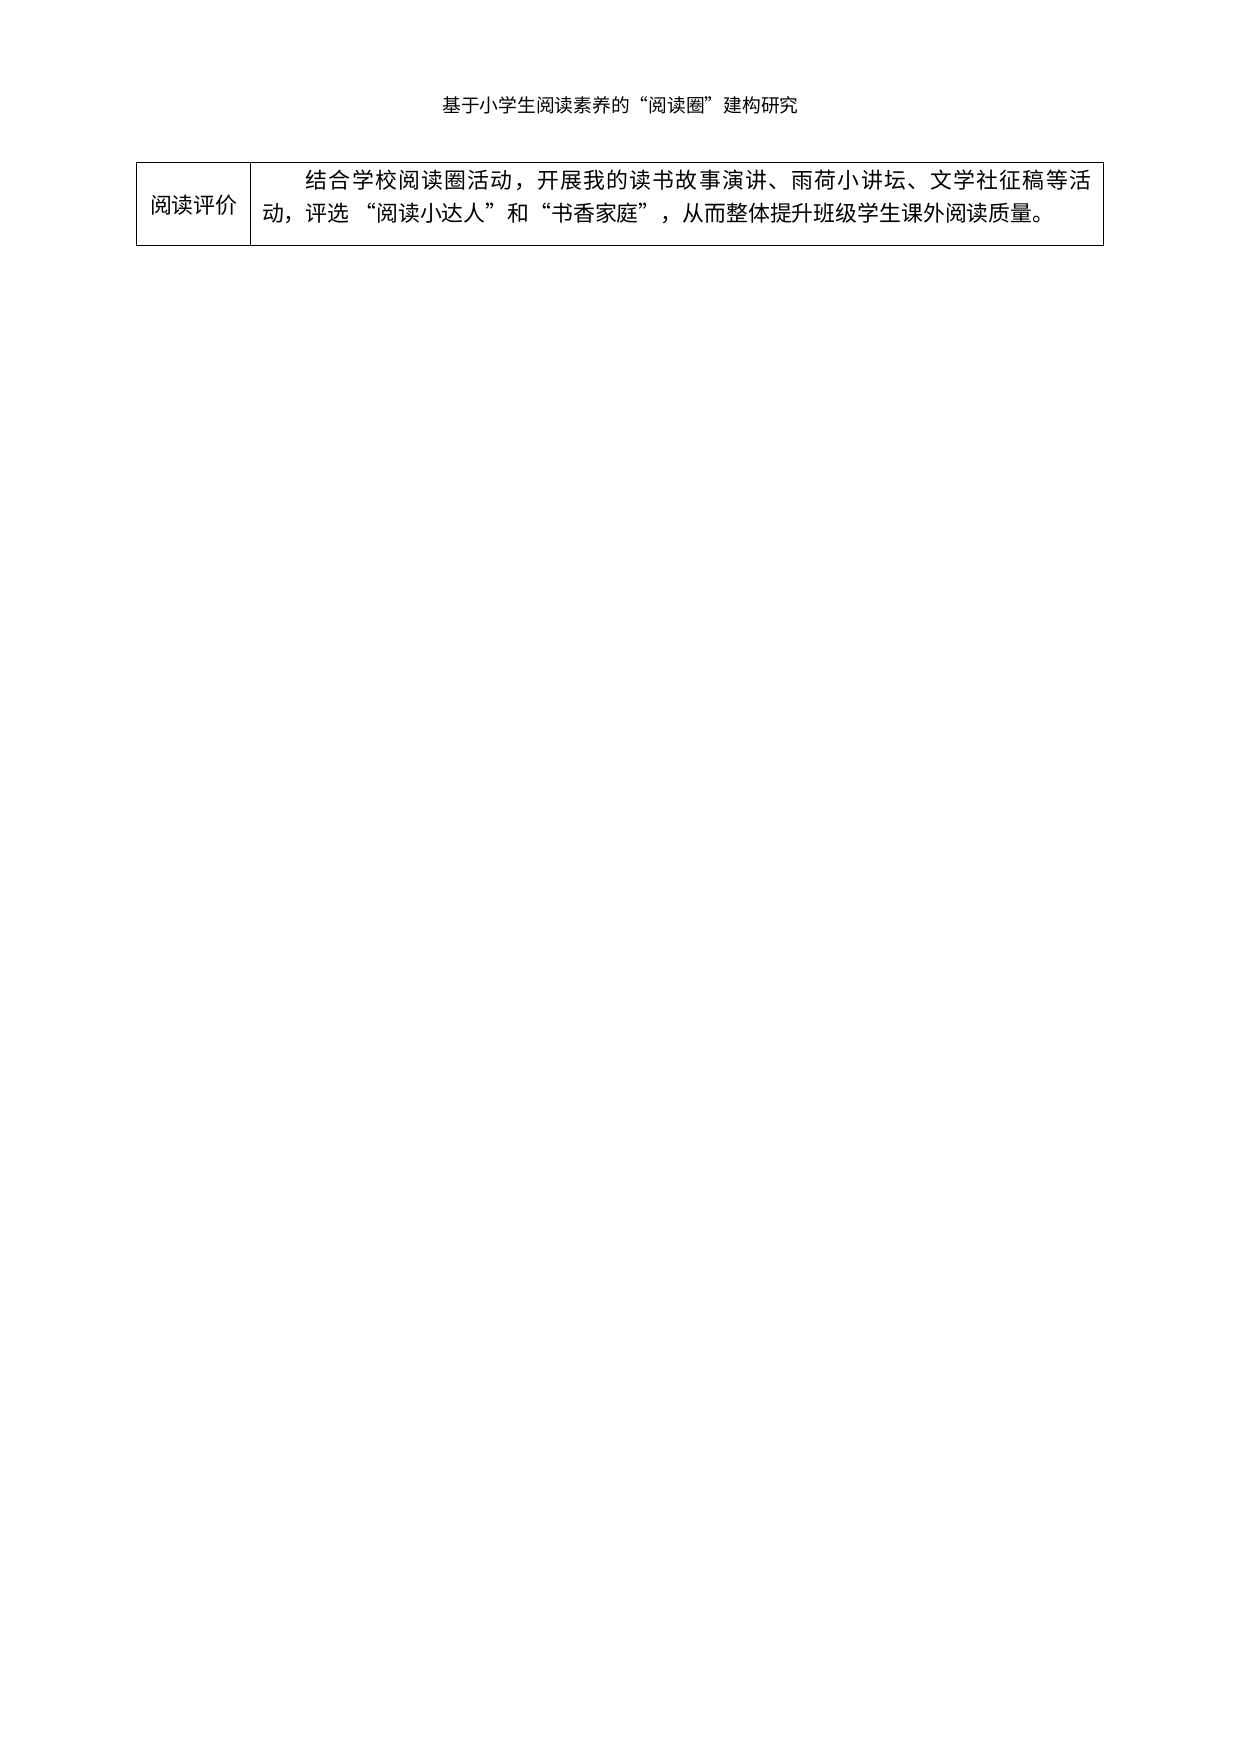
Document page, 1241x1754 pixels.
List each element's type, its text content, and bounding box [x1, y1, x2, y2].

table_cell 结合学校阅读圈活动，开展我的读书故事演讲、雨荷小讲坛、文学社征稿等活动，评选 “阅读小达人”和“书香家庭”，从而整体提升班级学生课外阅读质量。 [251, 163, 1103, 244]
table_cell 阅读评价 [137, 163, 250, 244]
